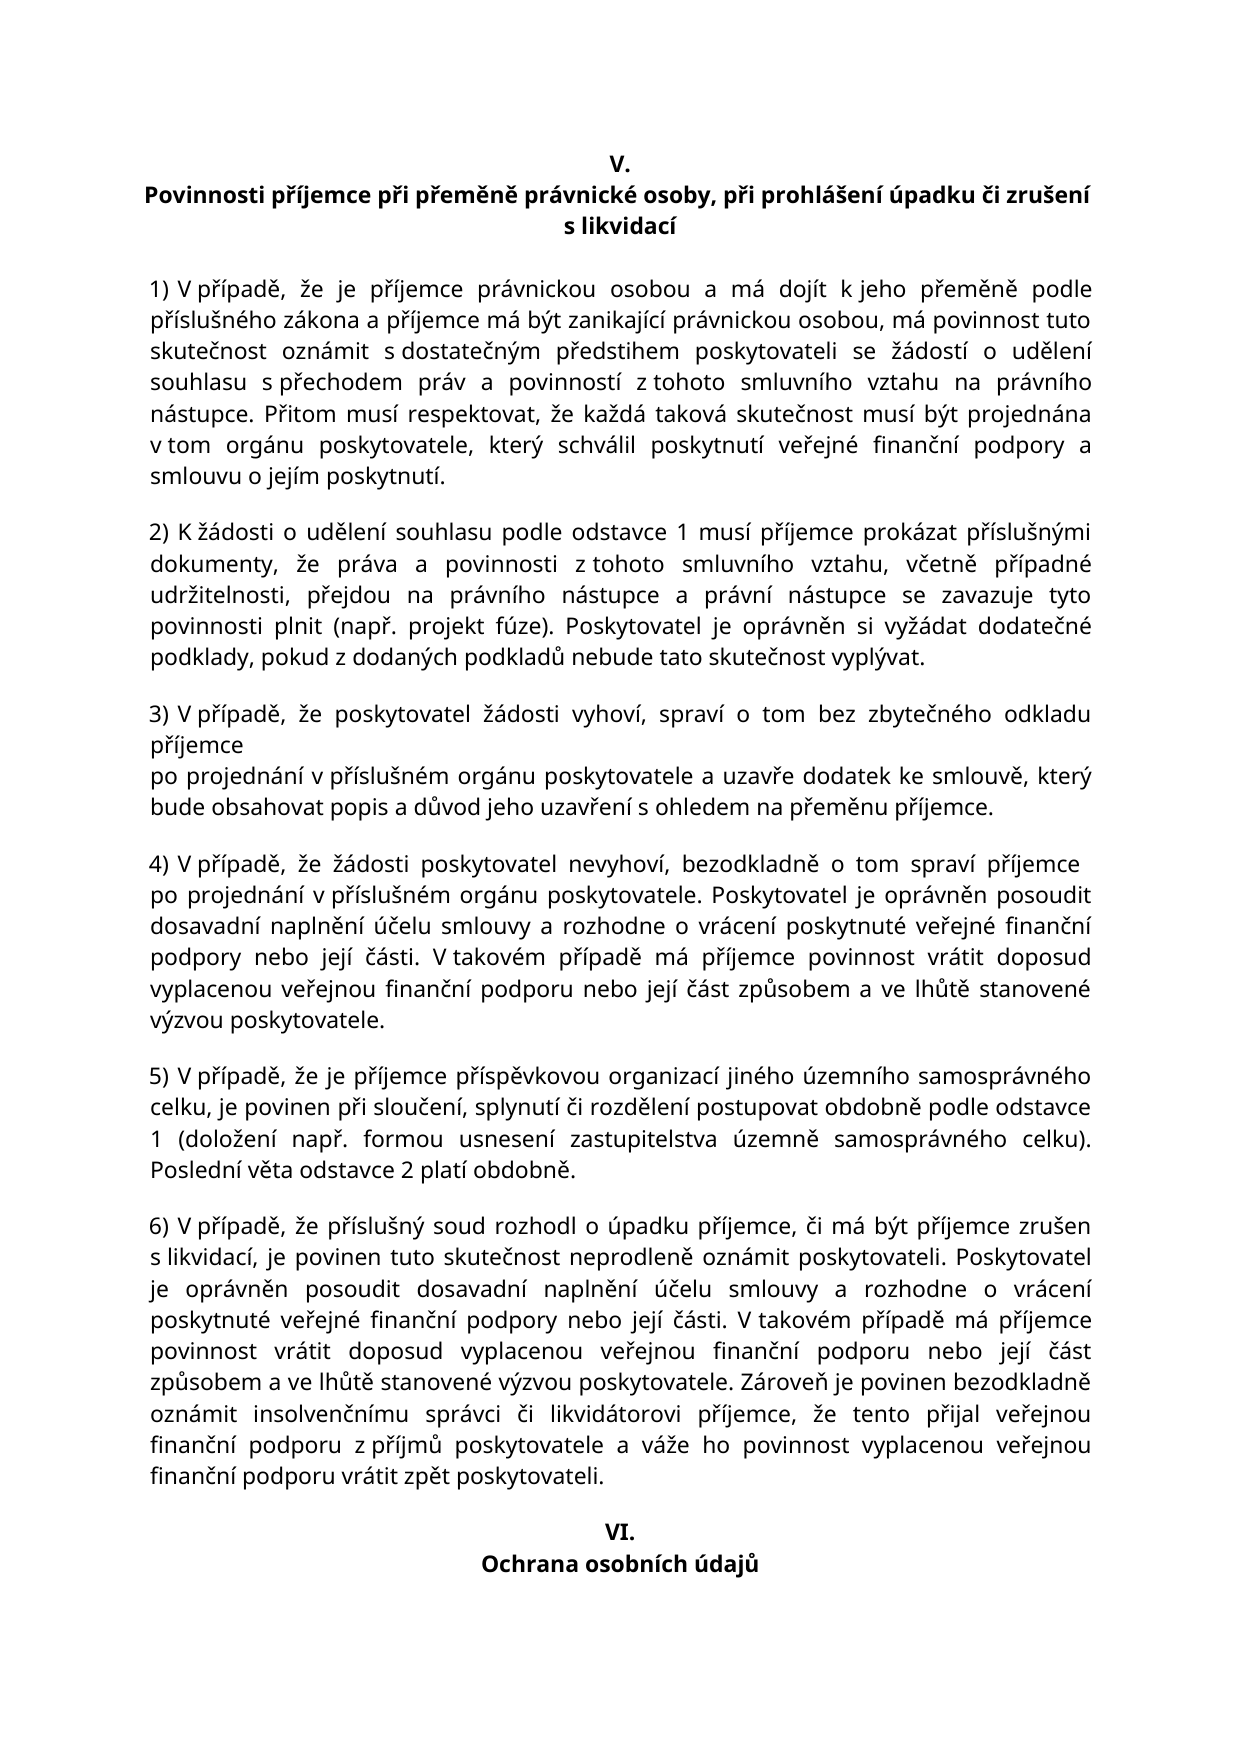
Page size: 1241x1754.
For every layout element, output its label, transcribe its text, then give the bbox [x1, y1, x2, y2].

list V případě, že příslušný soud rozhodl o úpadku příjemce, či má být příjemce zrušen s likvidací, je povinen tuto skutečnost neprodleně oznámit poskytovateli. Poskytovatel je oprávněn posoudit dosavadní naplnění účelu smlouvy a rozhodne o vrácení poskytnuté veřejné finanční podpory nebo její části. V takovém případě má příjemce povinnost vrátit doposud vyplacenou veřejnou finanční podporu nebo její část způsobem a ve lhůtě stanovené výzvou poskytovatele. Zároveň je povinen bezodkladně oznámit insolvenčnímu správci či likvidátorovi příjemce, že tento přijal veřejnou finanční podporu z příjmů poskytovatele a váže ho povinnost vyplacenou veřejnou finanční podporu vrátit zpět poskytovateli. [149, 1210, 1093, 1491]
list V případě, že žádosti poskytovatel nevyhoví, bezodkladně o tom spraví příjemce po projednání v příslušném orgánu poskytovatele. Poskytovatel je oprávněn posoudit dosavadní naplnění účelu smlouvy a rozhodne o vrácení poskytnuté veřejné finanční podpory nebo její části. V takovém případě má příjemce povinnost vrátit doposud vyplacenou veřejnou finanční podporu nebo její část způsobem a ve lhůtě stanovené výzvou poskytovatele. [149, 848, 1093, 1035]
list V případě, že je příjemce příspěvkovou organizací jiného územního samosprávného celku, je povinen při sloučení, splynutí či rozdělení postupovat obdobně podle odstavce 1 (doložení např. formou usnesení zastupitelstva územně samosprávného celku). Poslední věta odstavce 2 platí obdobně. [149, 1060, 1093, 1185]
list V případě, že je příjemce právnickou osobou a má dojít k jeho přeměně podle příslušného zákona a příjemce má být zanikající právnickou osobou, má povinnost tuto skutečnost oznámit s dostatečným předstihem poskytovateli se žádostí o udělení souhlasu s přechodem práv a povinností z tohoto smluvního vztahu na právního nástupce. Přitom musí respektovat, že každá taková skutečnost musí být projednána v tom orgánu poskytovatele, který schválil poskytnutí veřejné finanční podpory a smlouvu o jejím poskytnutí. [149, 273, 1093, 491]
text VI. [148, 1516, 1093, 1548]
text V. [133, 148, 1107, 179]
text Ochrana osobních údajů [148, 1548, 1093, 1579]
text Povinnosti příjemce při přeměně právnické osoby, při prohlášení úpadku či zrušení s likvidací [133, 179, 1107, 241]
list K žádosti o udělení souhlasu podle odstavce 1 musí příjemce prokázat příslušnými dokumenty, že práva a povinnosti z tohoto smluvního vztahu, včetně případné udržitelnosti, přejdou na právního nástupce a právní nástupce se zavazuje tyto povinnosti plnit (např. projekt fúze). Poskytovatel je oprávněn si vyžádat dodatečné podklady, pokud z dodaných podkladů nebude tato skutečnost vyplývat. [149, 516, 1093, 673]
list V případě, že poskytovatel žádosti vyhoví, spraví o tom bez zbytečného odkladu příjemce po projednání v příslušném orgánu poskytovatele a uzavře dodatek ke smlouvě, který bude obsahovat popis a důvod jeho uzavření s ohledem na přeměnu příjemce. [149, 698, 1093, 823]
